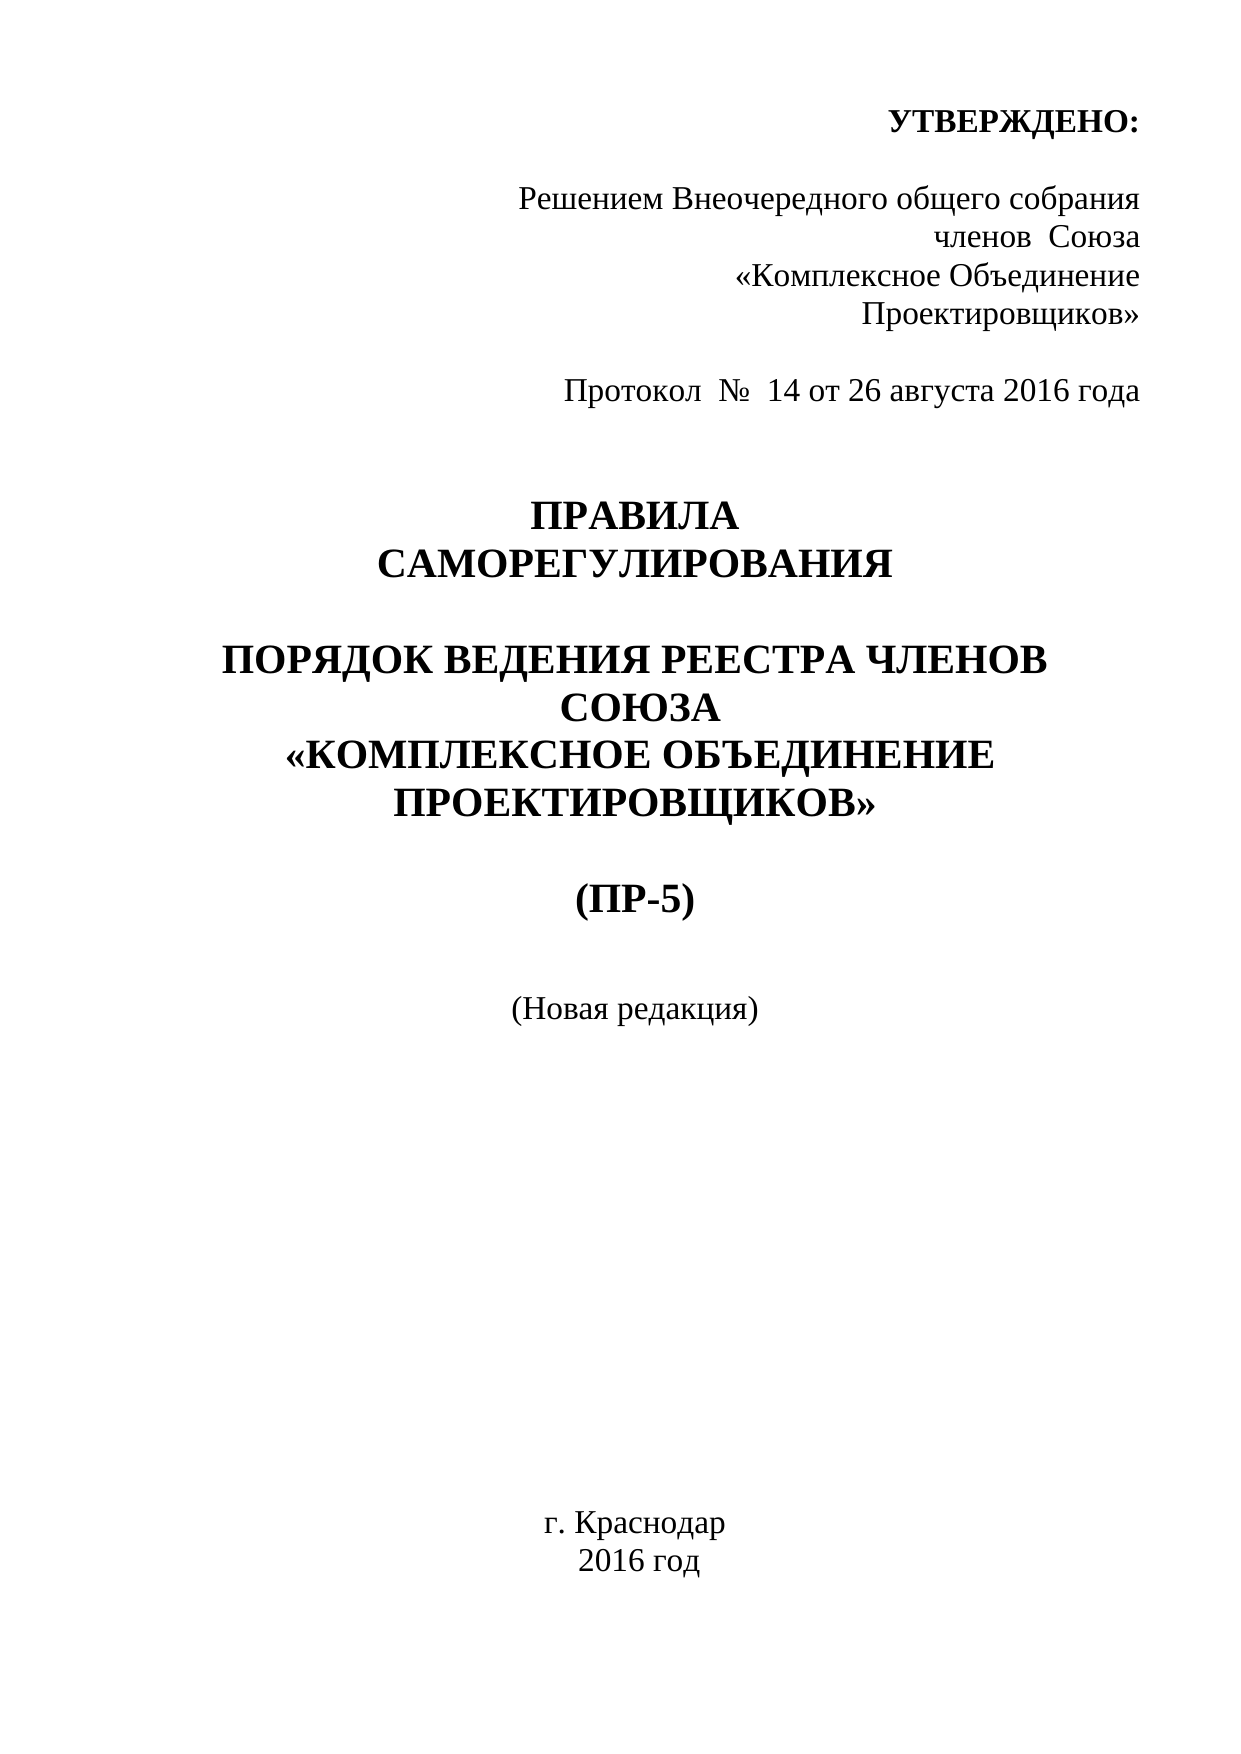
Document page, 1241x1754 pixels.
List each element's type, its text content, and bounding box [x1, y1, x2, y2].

text 2016 год [118, 1541, 1152, 1579]
text г. Краснодар [118, 1502, 1152, 1541]
text (ПР-5) [118, 874, 1152, 922]
text «КОМПЛЕКСНОЕ ОБЪЕДИНЕНИЕ ПРОЕКТИРОВЩИКОВ» [118, 730, 1152, 826]
text САМОРЕГУЛИРОВАНИЯ [118, 538, 1152, 586]
text СОЮЗА [118, 682, 1152, 730]
text (Новая редакция) [118, 989, 1152, 1027]
text ПОРЯДОК ВЕДЕНИЯ РЕЕСТРА ЧЛЕНОВ [118, 634, 1152, 682]
text ПРАВИЛА [118, 490, 1152, 538]
